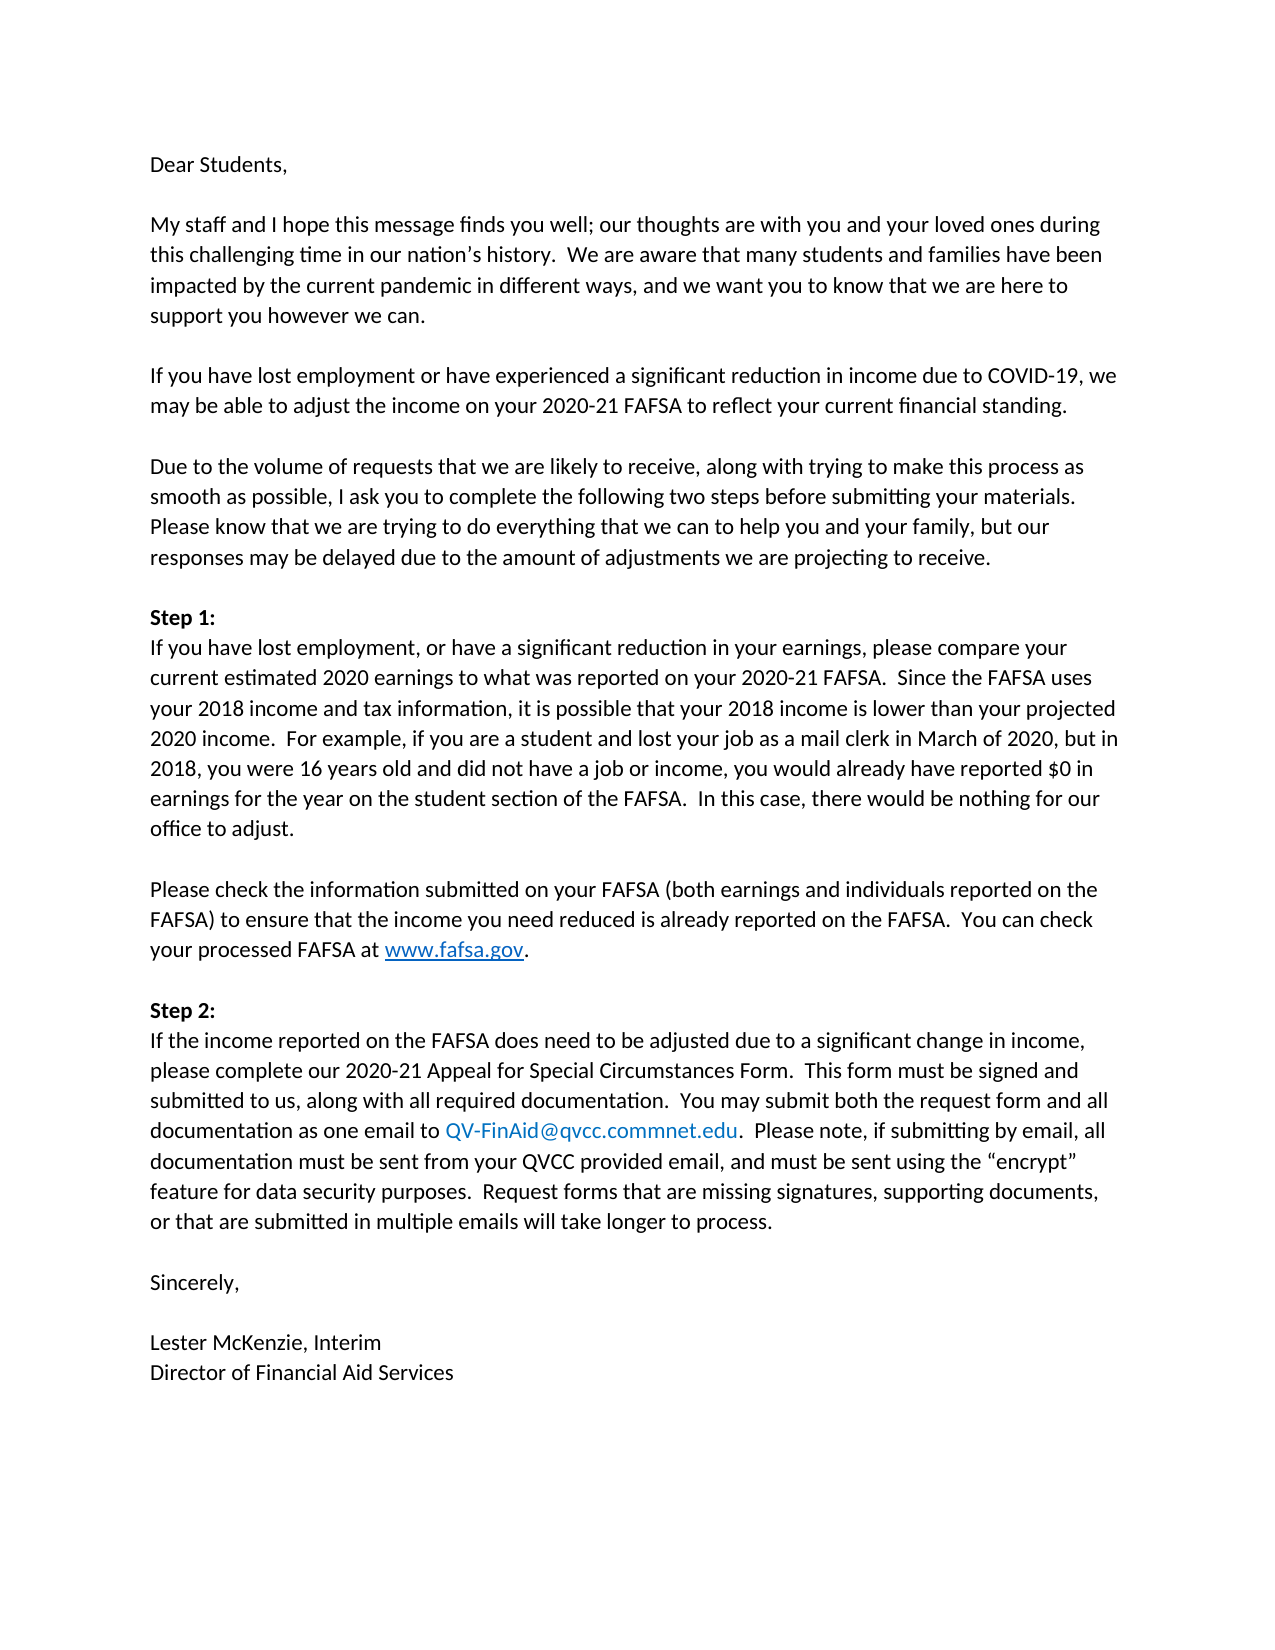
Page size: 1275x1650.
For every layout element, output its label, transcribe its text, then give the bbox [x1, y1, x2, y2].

text Sincerely, [150, 1268, 1125, 1296]
text Dear Students, [150, 150, 1125, 178]
text Please check the information submitted on your FAFSA (both earnings and individuals reported on the FAFSA) to ensure that the income you need reduced is already reported on the FAFSA. You can check your processed FAFSA at www.fafsa.gov. [150, 875, 1125, 963]
text Due to the volume of requests that we are likely to receive, along with trying to make this process as smooth as possible, I ask you to complete the following two steps before submitting your materials. Please know that we are trying to do everything that we can to help you and your family, but our responses may be delayed due to the amount of adjustments we are projecting to receive. [150, 452, 1125, 571]
text Lester McKenzie, Interim [150, 1328, 1125, 1356]
text If you have lost employment, or have a significant reduction in your earnings, please compare your current estimated 2020 earnings to what was reported on your 2020-21 FAFSA. Since the FAFSA uses your 2018 income and tax information, it is possible that your 2018 income is lower than your projected 2020 income. For example, if you are a student and lost your job as a mail clerk in March of 2020, but in 2018, you were 16 years old and did not have a job or income, you would already have reported $0 in earnings for the year on the student section of the FAFSA. In this case, there would be nothing for our office to adjust. [150, 633, 1125, 843]
text Step 2: [150, 996, 1125, 1024]
text My staff and I hope this message finds you well; our thoughts are with you and your loved ones during this challenging time in our nation’s history. We are aware that many students and families have been impacted by the current pandemic in different ways, and we want you to know that we are here to support you however we can. [150, 210, 1125, 329]
text If the income reported on the FAFSA does need to be adjusted due to a significant change in income, please complete our 2020-21 Appeal for Special Circumstances Form. This form must be signed and submitted to us, along with all required documentation. You may submit both the request form and all documentation as one email to QV-FinAid@qvcc.commnet.edu. Please note, if submitting by email, all documentation must be sent from your QVCC provided email, and must be sent using the “encrypt” feature for data security purposes. Request forms that are missing signatures, supporting documents, or that are submitted in multiple emails will take longer to process. [150, 1026, 1125, 1235]
text Step 1: [150, 603, 1125, 631]
text Director of Financial Aid Services [150, 1358, 1125, 1386]
text If you have lost employment or have experienced a significant reduction in income due to COVID-19, we may be able to adjust the income on your 2020-21 FAFSA to reflect your current financial standing. [150, 361, 1125, 420]
